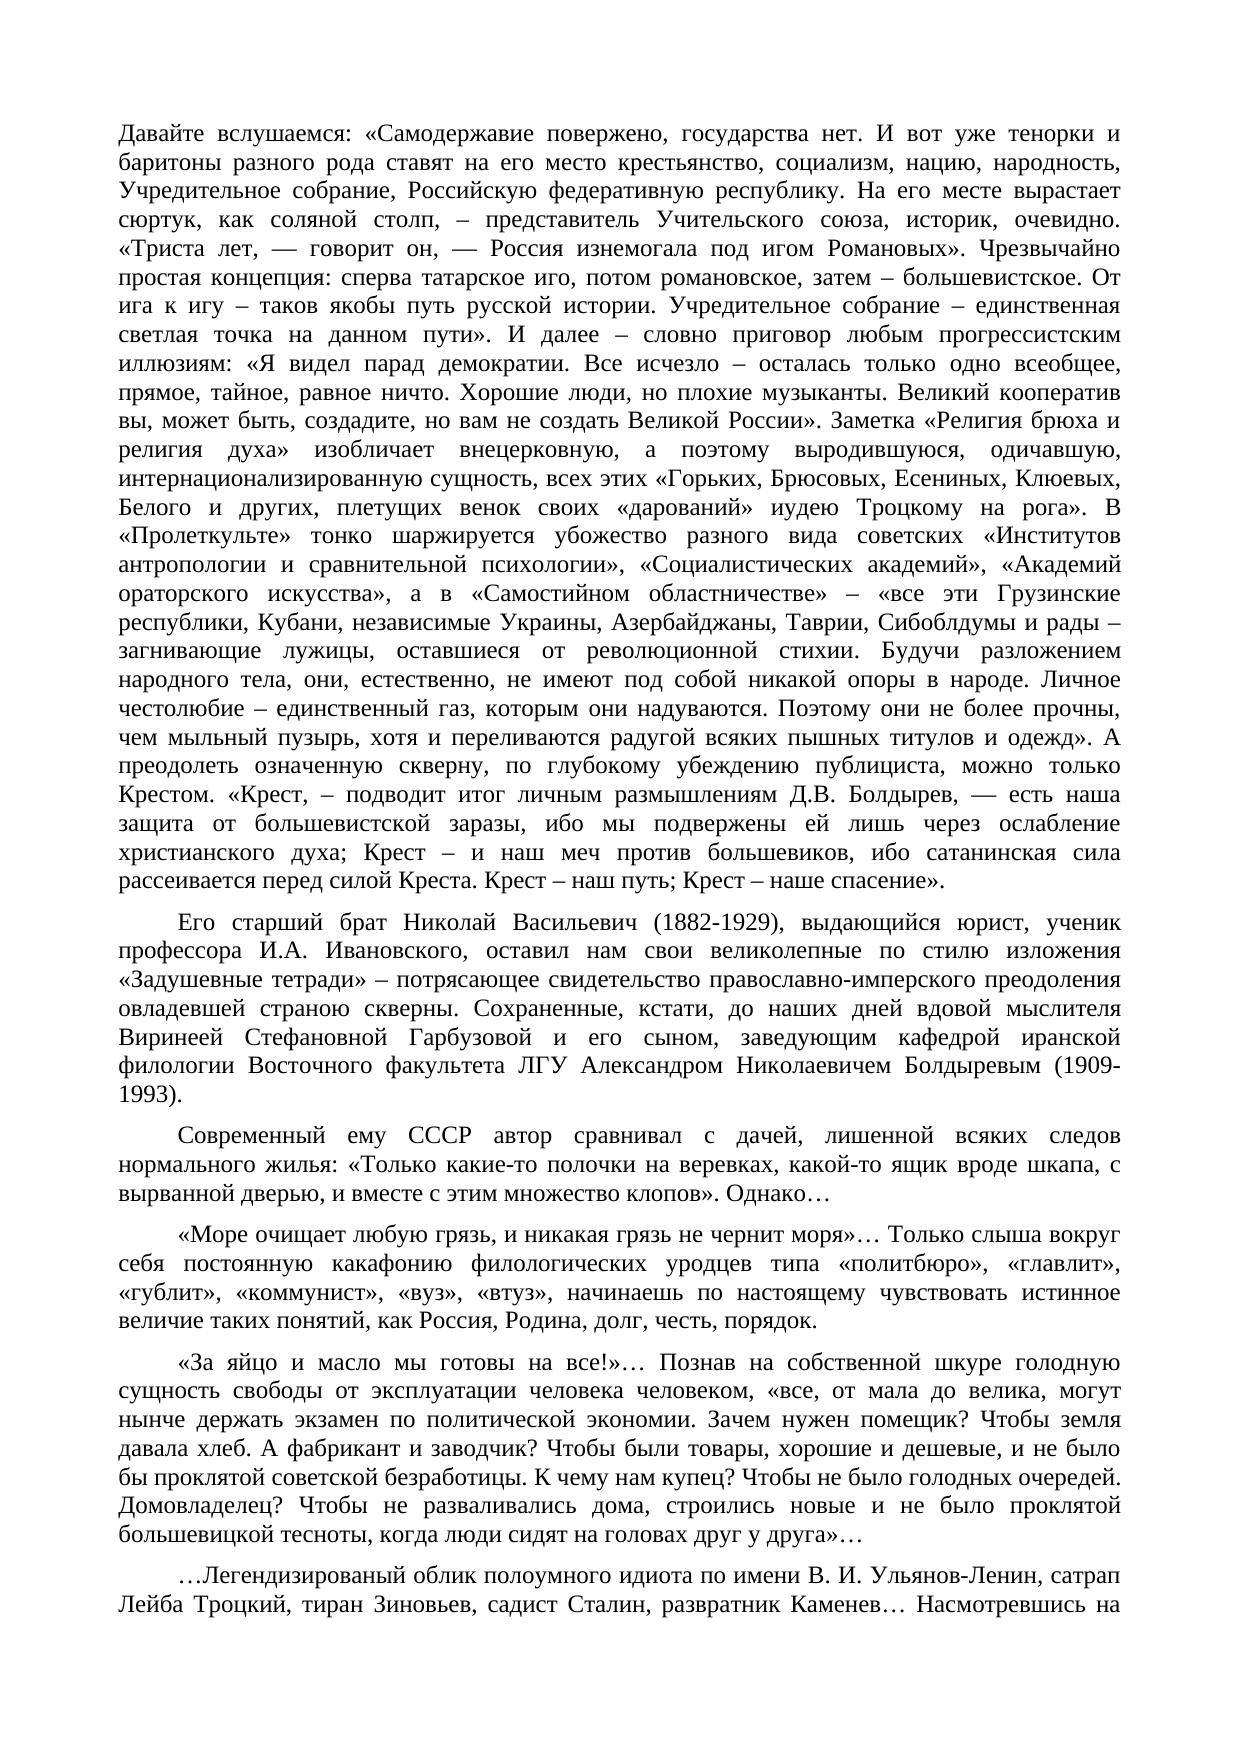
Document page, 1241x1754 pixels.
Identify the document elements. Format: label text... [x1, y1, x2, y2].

text «Море очищает любую грязь, и никакая грязь не чернит моря»… Только слыша вокруг себя постоянную какафонию филологических уродцев типа «политбюро», «главлит», «гублит», «коммунист», «вуз», «втуз», начинаешь по настоящему чувствовать истинное величие таких понятий, как Россия, Родина, долг, честь, порядок. [118, 1219, 1122, 1334]
text «За яйцо и масло мы готовы на все!»… Познав на собственной шкуре голодную сущность свободы от эксплуатации человека человеком, «все, от мала до велика, могут нынче держать экзамен по политической экономии. Зачем нужен помещик? Чтобы земля давала хлеб. А фабрикант и заводчик? Чтобы были товары, хорошие и дешевые, и не было бы проклятой советской безработицы. К чему нам купец? Чтобы не было голодных очередей. Домовладелец? Чтобы не разваливались дома, строились новые и не было проклятой большевицкой тесноты, когда люди сидят на головах друг у друга»… [118, 1347, 1122, 1548]
text Его старший брат Николай Васильевич (1882-1929), выдающийся юрист, ученик профессора И.А. Ивановского, оставил нам свои великолепные по стилю изложения «Задушевные тетради» – потрясающее свидетельство православно-имперского преодоления овладевшей страною скверны. Сохраненные, кстати, до наших дней вдовой мыслителя Виринеей Стефановной Гарбузовой и его сыном, заведующим кафедрой иранской филологии Восточного факультета ЛГУ Александром Николаевичем Болдыревым (1909-1993). [118, 907, 1122, 1108]
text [118, 118, 1122, 894]
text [118, 1561, 1122, 1618]
text Современный ему СССР автор сравнивал с дачей, лишенной всяких следов нормального жилья: «Только какие-то полочки на веревках, какой-то ящик вроде шкапа, с вырванной дверью, и вместе с этим множество клопов». Однако… [118, 1121, 1122, 1207]
